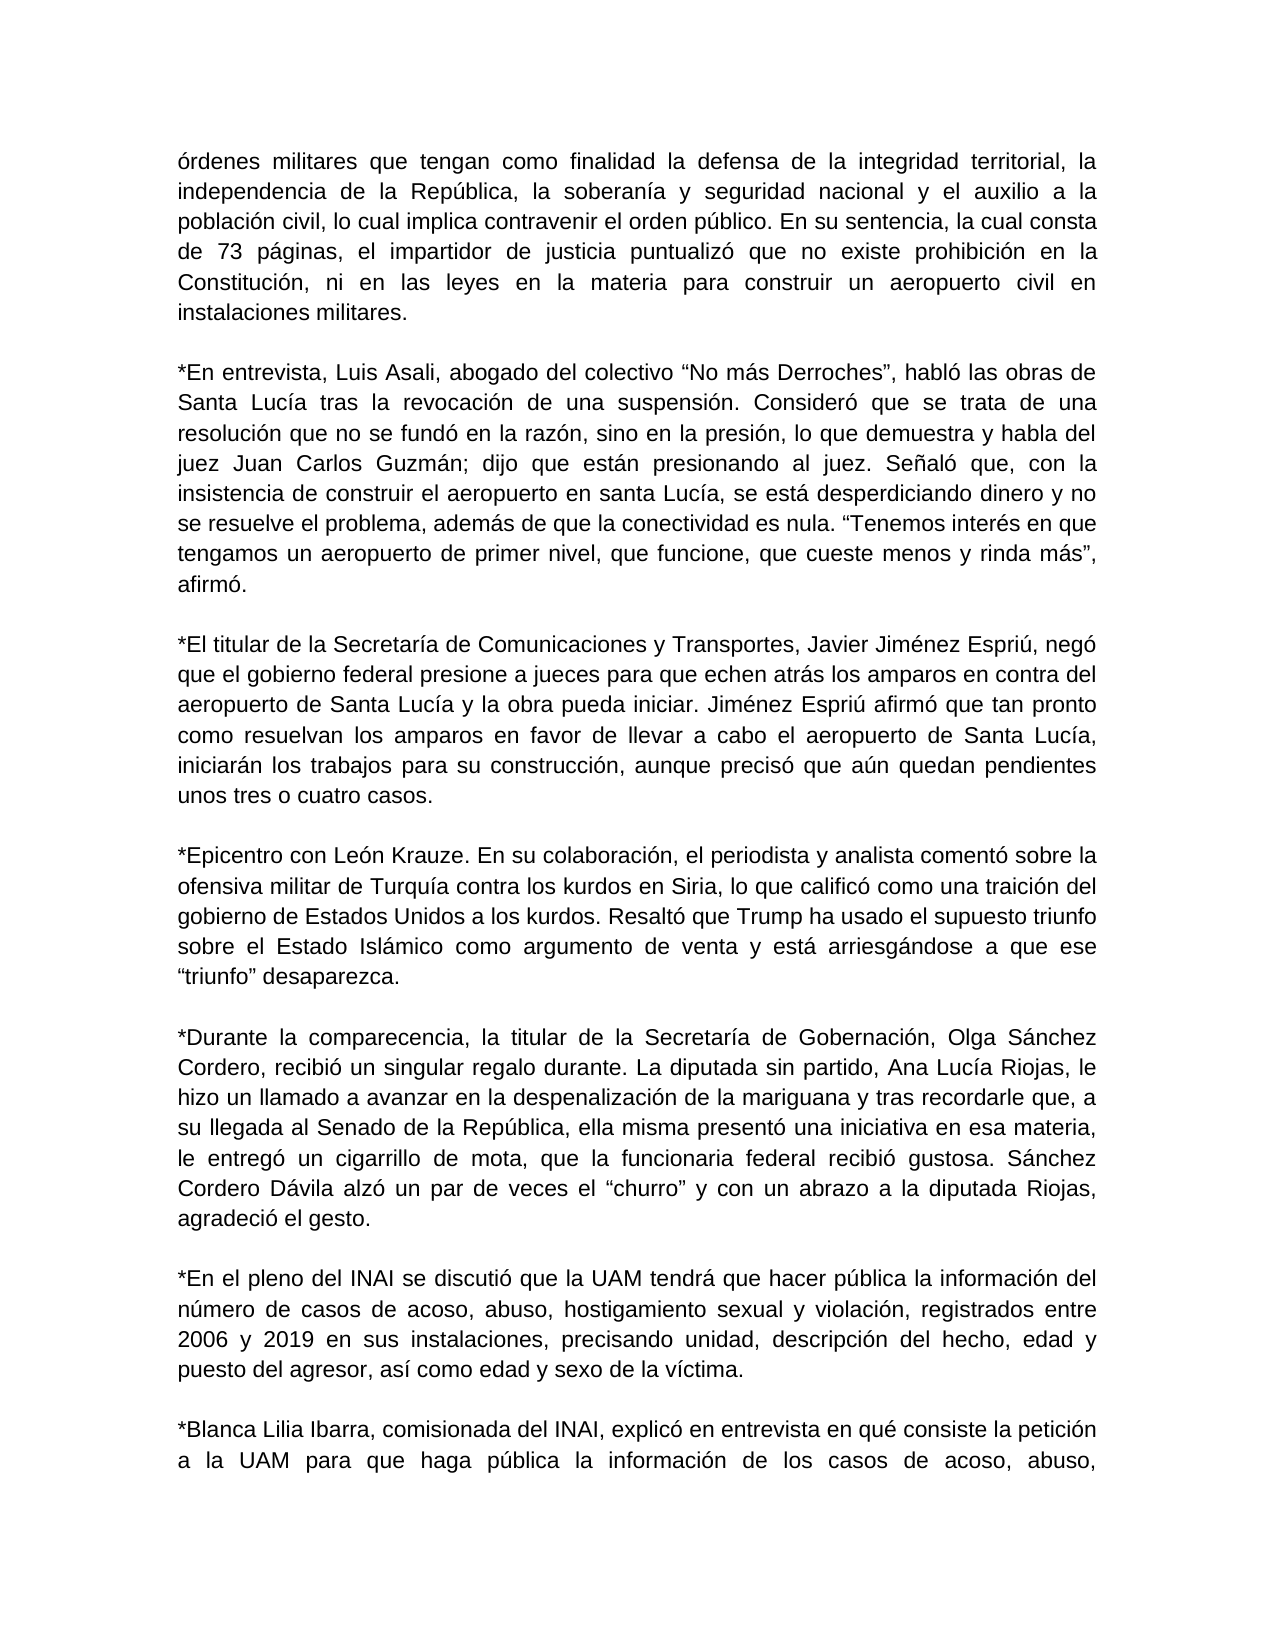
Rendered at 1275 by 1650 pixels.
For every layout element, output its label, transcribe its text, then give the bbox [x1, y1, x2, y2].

text *El titular de la Secretaría de Comunicaciones y Transportes, Javier Jiménez Espriú, negó que el gobierno federal presione a jueces para que echen atrás los amparos en contra del aeropuerto de Santa Lucía y la obra pueda iniciar. Jiménez Espriú afirmó que tan pronto como resuelvan los amparos en favor de llevar a cabo el aeropuerto de Santa Lucía, iniciarán los trabajos para su construcción, aunque precisó que aún quedan pendientes unos tres o cuatro casos. [177, 631, 1098, 808]
text *Durante la comparecencia, la titular de la Secretaría de Gobernación, Olga Sánchez Cordero, recibió un singular regalo durante. La diputada sin partido, Ana Lucía Riojas, le hizo un llamado a avanzar en la despenalización de la mariguana y tras recordarle que, a su llegada al Senado de la República, ella misma presentó una iniciativa en esa materia, le entregó un cigarrillo de mota, que la funcionaria federal recibió gustosa. Sánchez Cordero Dávila alzó un par de veces el “churro” y con un abrazo a la diputada Riojas, agradeció el gesto. [177, 1024, 1098, 1231]
text *En el pleno del INAI se discutió que la UAM tendrá que hacer pública la información del número de casos de acoso, abuso, hostigamiento sexual y violación, registrados entre 2006 y 2019 en sus instalaciones, precisando unidad, descripción del hecho, edad y puesto del agresor, así como edad y sexo de la víctima. [177, 1265, 1098, 1382]
text *En entrevista, Luis Asali, abogado del colectivo “No más Derroches”, habló las obras de Santa Lucía tras la revocación de una suspensión. Consideró que se trata de una resolución que no se fundó en la razón, sino en la presión, lo que demuestra y habla del juez Juan Carlos Guzmán; dijo que están presionando al juez. Señaló que, con la insistencia de construir el aeropuerto en santa Lucía, se está desperdiciando dinero y no se resuelve el problema, además de que la conectividad es nula. “Tenemos interés en que tengamos un aeropuerto de primer nivel, que funcione, que cueste menos y rinda más”, afirmó. [177, 359, 1098, 597]
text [177, 1416, 1098, 1473]
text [177, 148, 1098, 325]
text *Epicentro con León Krauze. En su colaboración, el periodista y analista comentó sobre la ofensiva militar de Turquía contra los kurdos en Siria, lo que calificó como una traición del gobierno de Estados Unidos a los kurdos. Resaltó que Trump ha usado el supuesto triunfo sobre el Estado Islámico como argumento de venta y está arriesgándose a que ese “triunfo” desaparezca. [177, 842, 1098, 989]
